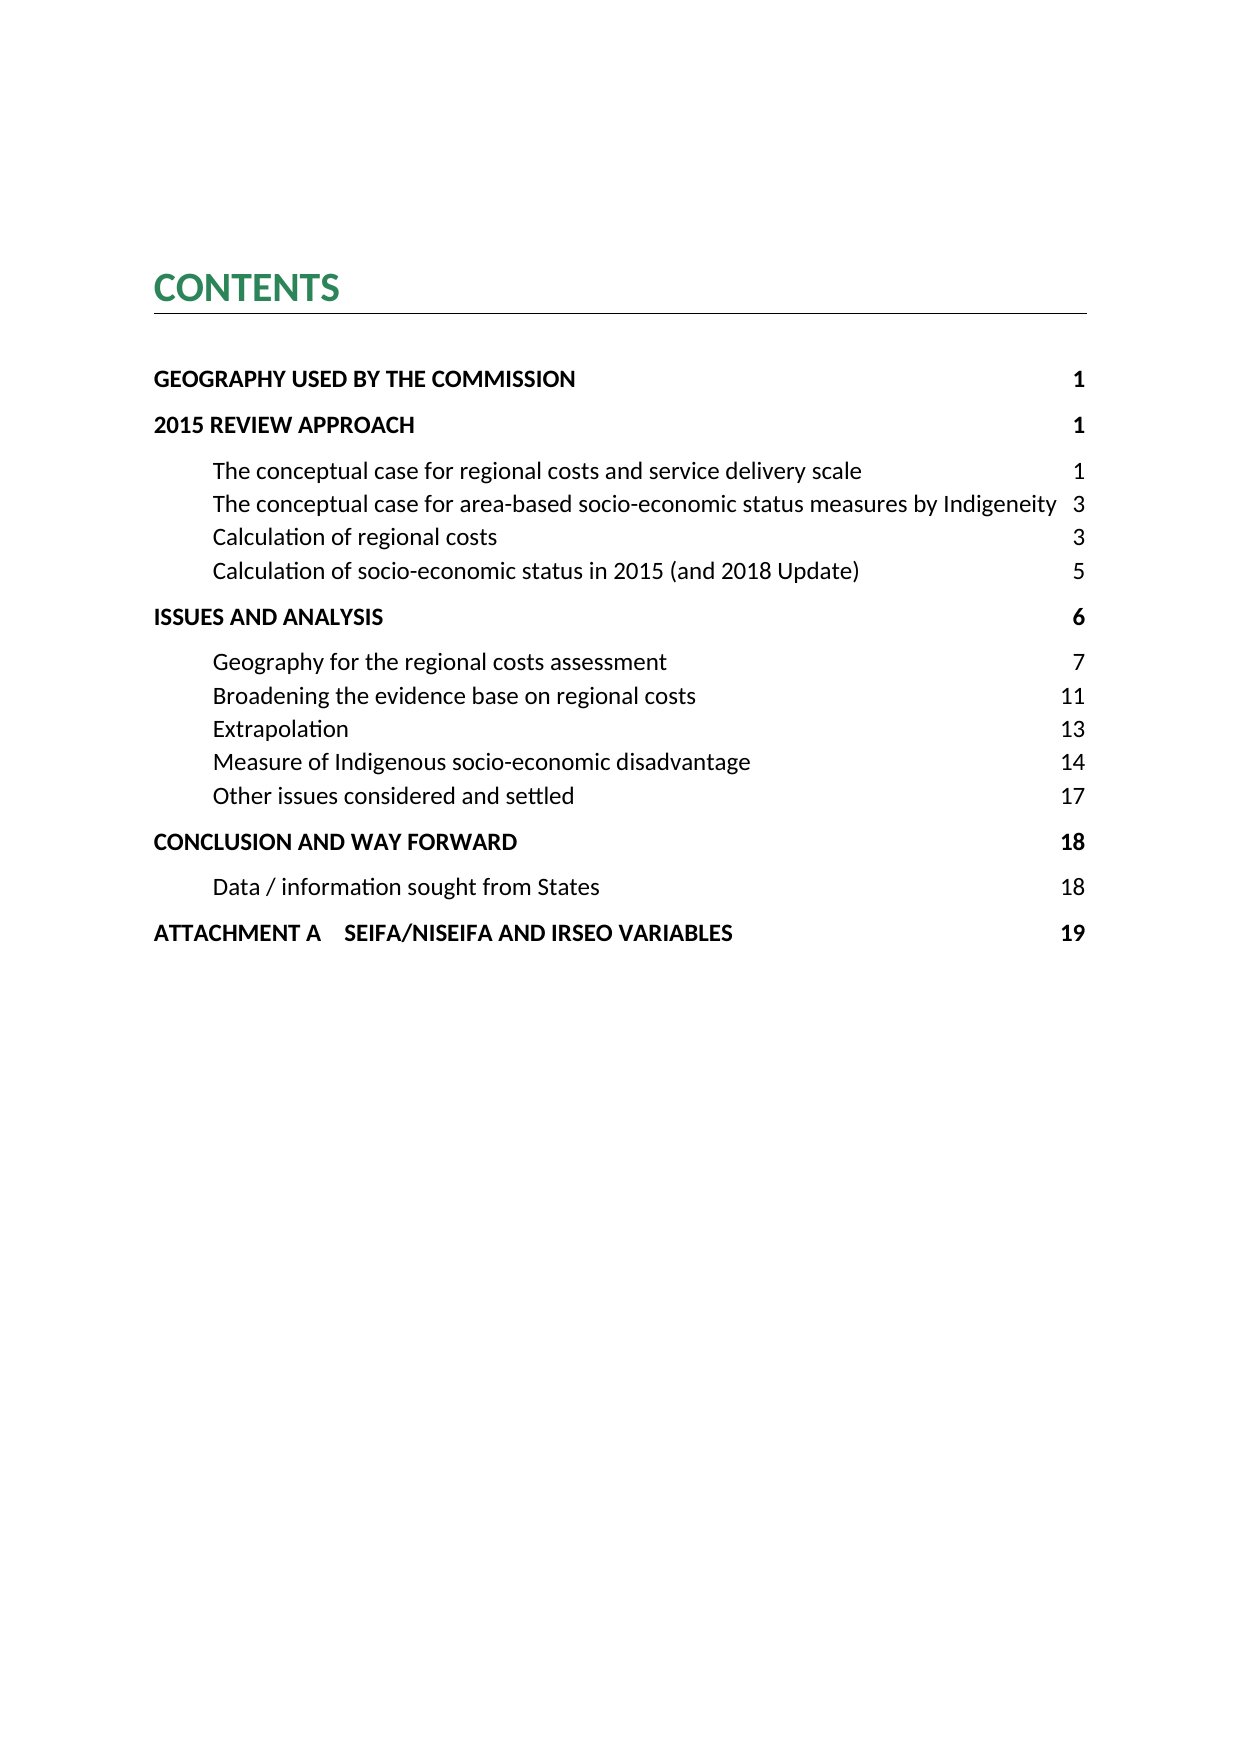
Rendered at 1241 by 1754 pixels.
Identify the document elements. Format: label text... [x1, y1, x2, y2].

text attachment A SEIFA/NISEIFA and IRSEO variables 19 [153, 914, 1087, 948]
text Extrapolation 13 [213, 710, 1087, 744]
text Other issues considered and settled 17 [213, 777, 1087, 810]
text Calculation of regional costs 3 [213, 519, 1087, 552]
text Issues and analysis 6 [153, 598, 1087, 631]
text Geography for the regional costs assessment 7 [213, 644, 1087, 677]
text Conclusion and way forward 18 [153, 823, 1087, 856]
text Geography used by the Commission 1 [153, 360, 1087, 394]
text The conceptual case for area-based socio-economic status measures by Indigeneity 3 [213, 485, 1087, 519]
text Measure of Indigenous socio-economic disadvantage 14 [213, 744, 1087, 777]
text 2015 Review approach 1 [153, 406, 1087, 439]
text Calculation of socio-economic status in 2015 (and 2018 Update) 5 [213, 552, 1087, 585]
text Broadening the evidence base on regional costs 11 [213, 677, 1087, 710]
text Data / information sought from States 18 [213, 869, 1087, 902]
subtitle Contents [153, 261, 1087, 314]
text The conceptual case for regional costs and service delivery scale 1 [213, 452, 1087, 485]
